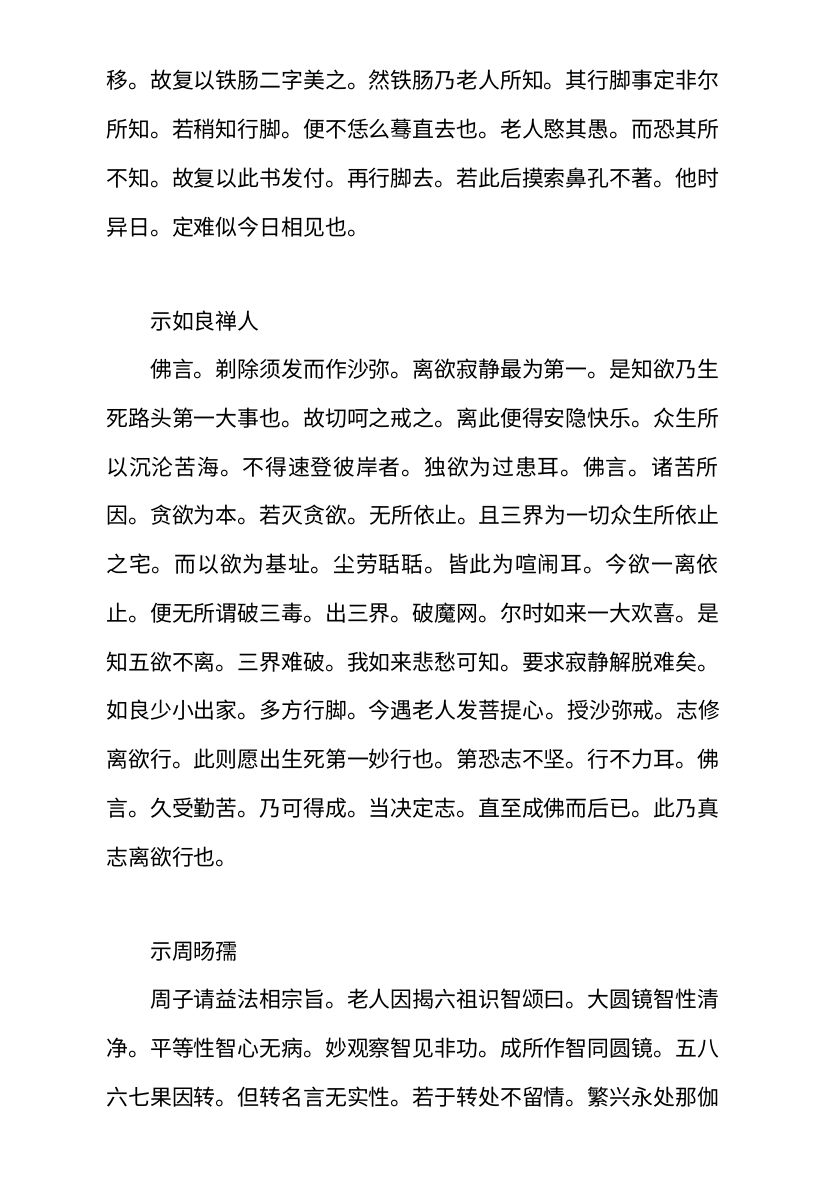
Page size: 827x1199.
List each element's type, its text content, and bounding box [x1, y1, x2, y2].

text 佛言。剃除须发而作沙弥。离欲寂静最为第一。是知欲乃生死路头第一大事也。故切呵之戒之。离此便得安隐快乐。众生所以沉沦苦海。不得速登彼岸者。独欲为过患耳。佛言。诸苦所因。贪欲为本。若灭贪欲。无所依止。且三界为一切众生所依止之宅。而以欲为基址。尘劳聒聒。皆此为喧闹耳。今欲一离依止。便无所谓破三毒。出三界。破魔网。尔时如来一大欢喜。是知五欲不离。三界难破。我如来悲愁可知。要求寂静解脱难矣。如良少小出家。多方行脚。今遇老人发菩提心。授沙弥戒。志修离欲行。此则愿出生死第一妙行也。第恐志不坚。行不力耳。佛言。久受勤苦。乃可得成。当决定志。直至成佛而后已。此乃真志离欲行也。 [106, 352, 721, 872]
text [106, 982, 721, 1112]
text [106, 63, 721, 242]
text 示如良禅人 [106, 303, 721, 336]
text 示周旸孺 [106, 933, 721, 966]
